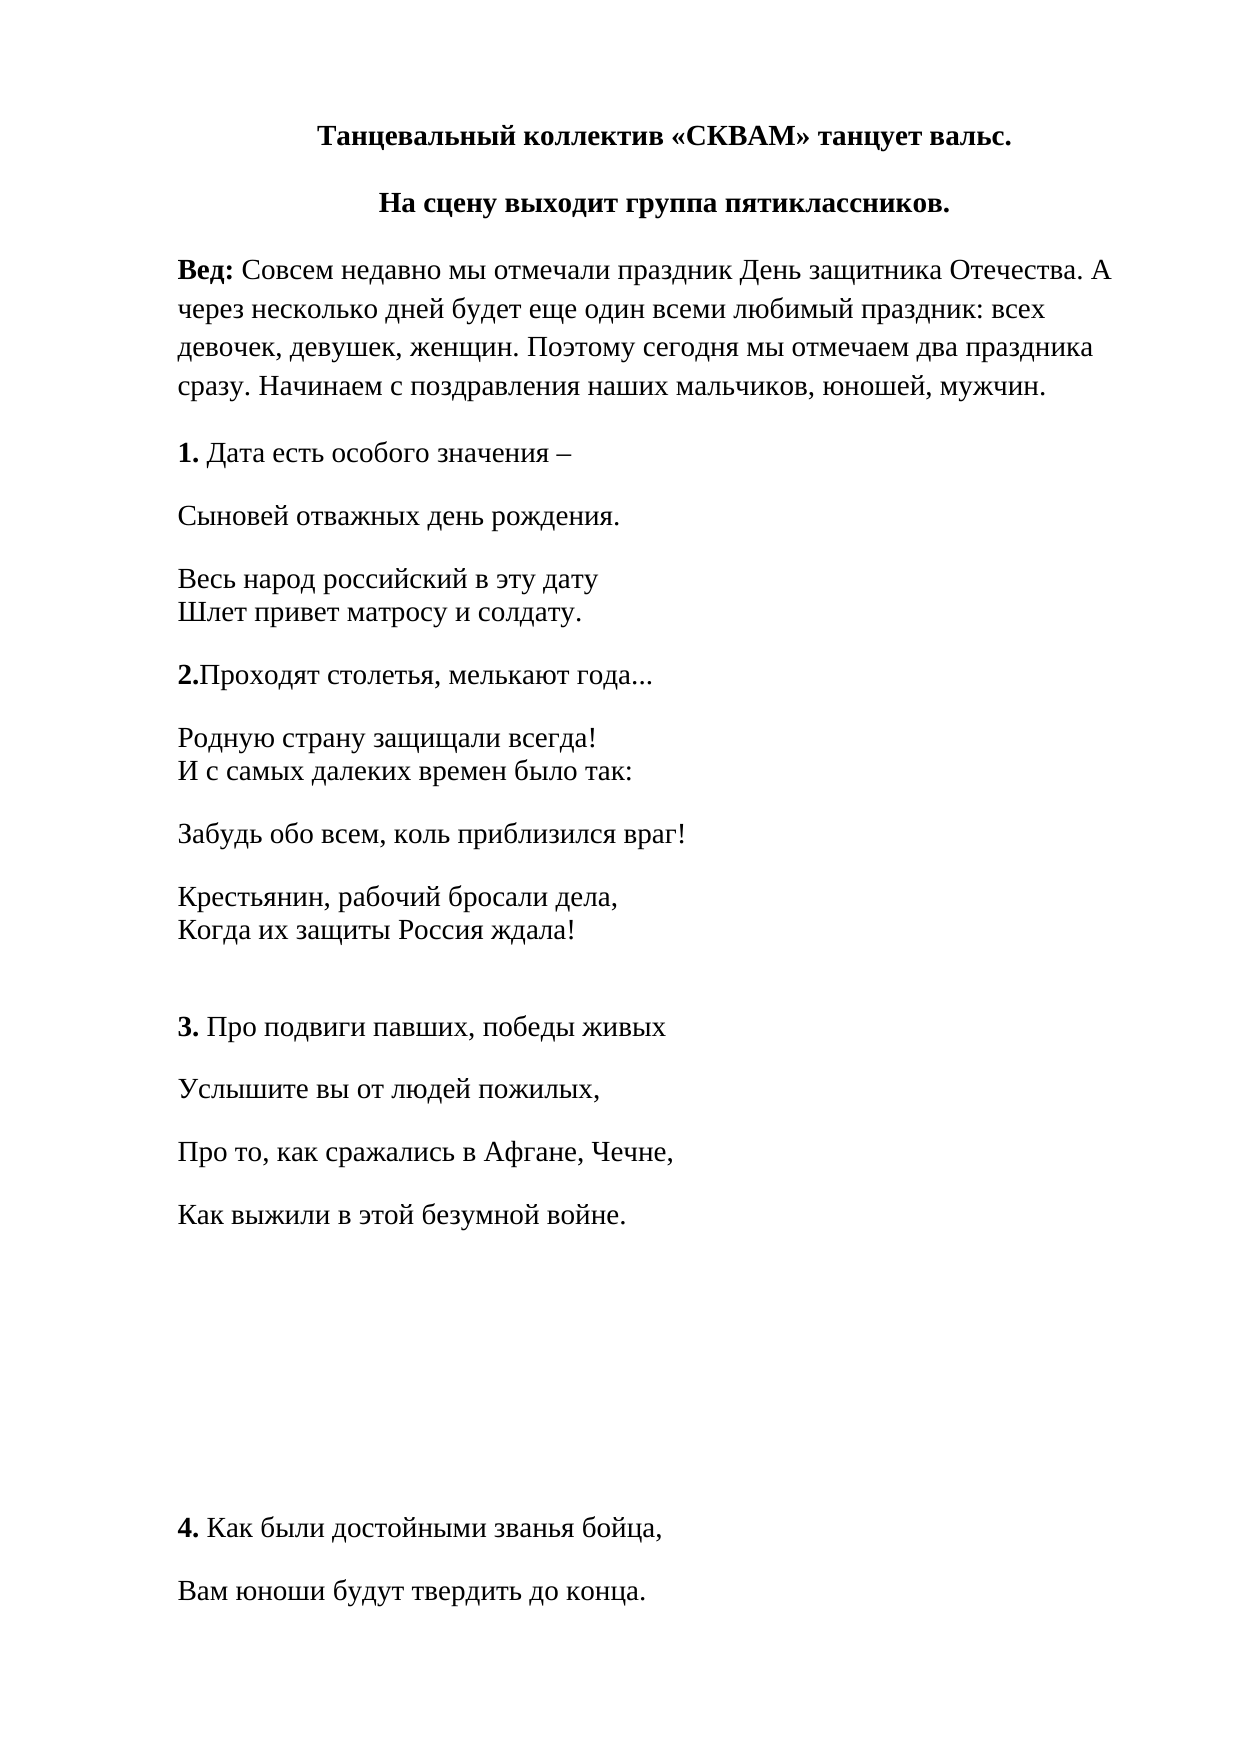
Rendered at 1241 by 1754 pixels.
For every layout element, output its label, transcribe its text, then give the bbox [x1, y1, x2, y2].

text Вам юноши будут твердить до конца. [177, 1573, 1152, 1607]
text Весь народ российский в эту дату [177, 561, 1152, 594]
text Крестьянин, рабочий бросали дела, [177, 879, 1152, 912]
text Когда их защиты Россия ждала! [177, 912, 1152, 946]
text Шлет привет матросу и солдату. [177, 594, 1152, 628]
text Вед: Совсем недавно мы отмечали праздник День защитника Отечества. А через несколько дней будет еще один всеми любимый праздник: всех девочек, девушек, женщин. Поэтому сегодня мы отмечаем два праздника сразу. Начинаем с поздравления наших мальчиков, юношей, мужчин. [177, 252, 1152, 401]
text Танцевальный коллектив «СКВАМ» танцует вальс. [177, 118, 1152, 152]
text Забудь обо всем, коль приблизился враг! [177, 816, 1152, 850]
text 4. Как были достойными званья бойца, [177, 1510, 1152, 1544]
text Как выжили в этой безумной войне. [177, 1197, 1152, 1230]
text Родную страну защищали всегда! [177, 720, 1152, 753]
text 3. Про подвиги павших, победы живых [177, 1009, 1152, 1042]
text На сцену выходит группа пятиклассников. [177, 185, 1152, 219]
text 1. Дата есть особого значения – [177, 436, 1152, 469]
text 2.Проходят столетья, мелькают года... [177, 657, 1152, 691]
text Услышите вы от людей пожилых, [177, 1071, 1152, 1105]
text Сыновей отважных день рождения. [177, 498, 1152, 532]
text Про то, как сражались в Афгане, Чечне, [177, 1134, 1152, 1168]
text И с самых далеких времен было так: [177, 753, 1152, 787]
